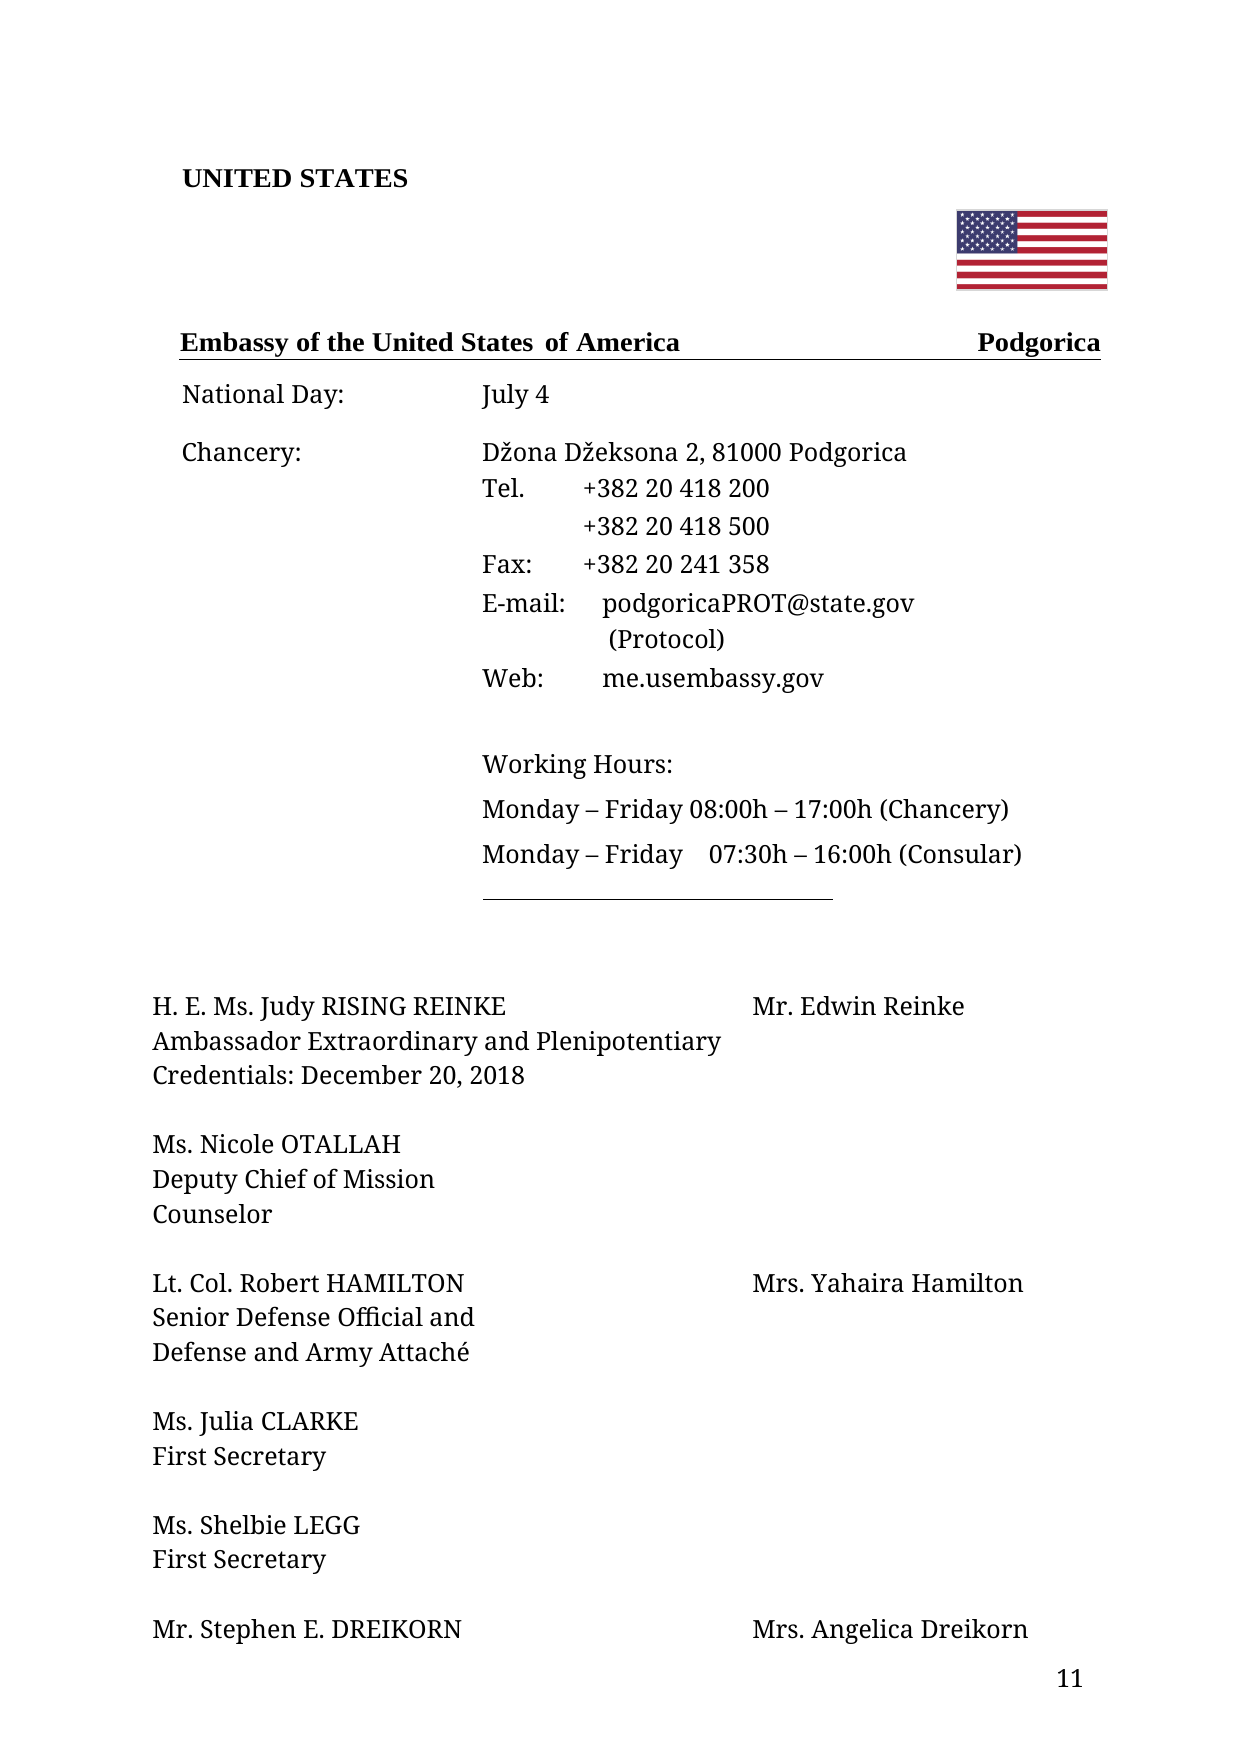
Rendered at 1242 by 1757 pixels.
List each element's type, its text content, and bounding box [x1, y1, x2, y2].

text E-mail: podgoricaPROT@state.gov (Protocol) [482, 585, 981, 656]
text Chancery: Džona Džeksona 2, 81000 Podgorica [181, 435, 1175, 469]
text First Secretary [152, 1542, 1175, 1576]
text Ms. Julia CLARKE [152, 1404, 1175, 1438]
picture [957, 211, 1107, 289]
text Monday – Friday 07:30h – 16:00h (Consular) [482, 837, 1175, 871]
subtitle UNITED STATES [182, 162, 1175, 194]
text Ms. Nicole OTALLAH [152, 1127, 1175, 1161]
text Fax: +382 20 241 358 [482, 547, 981, 581]
text Counselor [152, 1196, 1175, 1230]
text National Day: July 4 [182, 377, 1175, 411]
text +382 20 418 500 [482, 509, 981, 543]
text Defense and Army Attaché [152, 1334, 1175, 1369]
text Ambassador Extraordinary and Plenipotentiary [152, 1023, 1175, 1057]
text Monday – Friday 08:00h – 17:00h (Chancery) [482, 792, 1175, 826]
text Embassy of the United States of America Podgorica [180, 326, 1175, 357]
text Lt. Col. Robert HAMILTON Mrs. Yahaira Hamilton [152, 1265, 1175, 1299]
text Senior Defense Official and [152, 1300, 1175, 1334]
text Web: me.usembassy.gov [482, 661, 981, 694]
text Tel. +382 20 418 200 [482, 470, 981, 504]
text First Secretary [152, 1438, 1175, 1472]
text Mr. Stephen E. DREIKORN Mrs. Angelica Dreikorn [152, 1611, 1175, 1645]
text Deputy Chief of Mission [152, 1162, 1175, 1196]
text Credentials: December 20, 2018 [152, 1058, 1175, 1092]
text H. E. Ms. Judy RISING REINKE Mr. Edwin Reinke [152, 989, 1175, 1023]
text Ms. Shelbie LEGG [152, 1507, 1175, 1542]
text Working Hours: [482, 747, 1175, 781]
